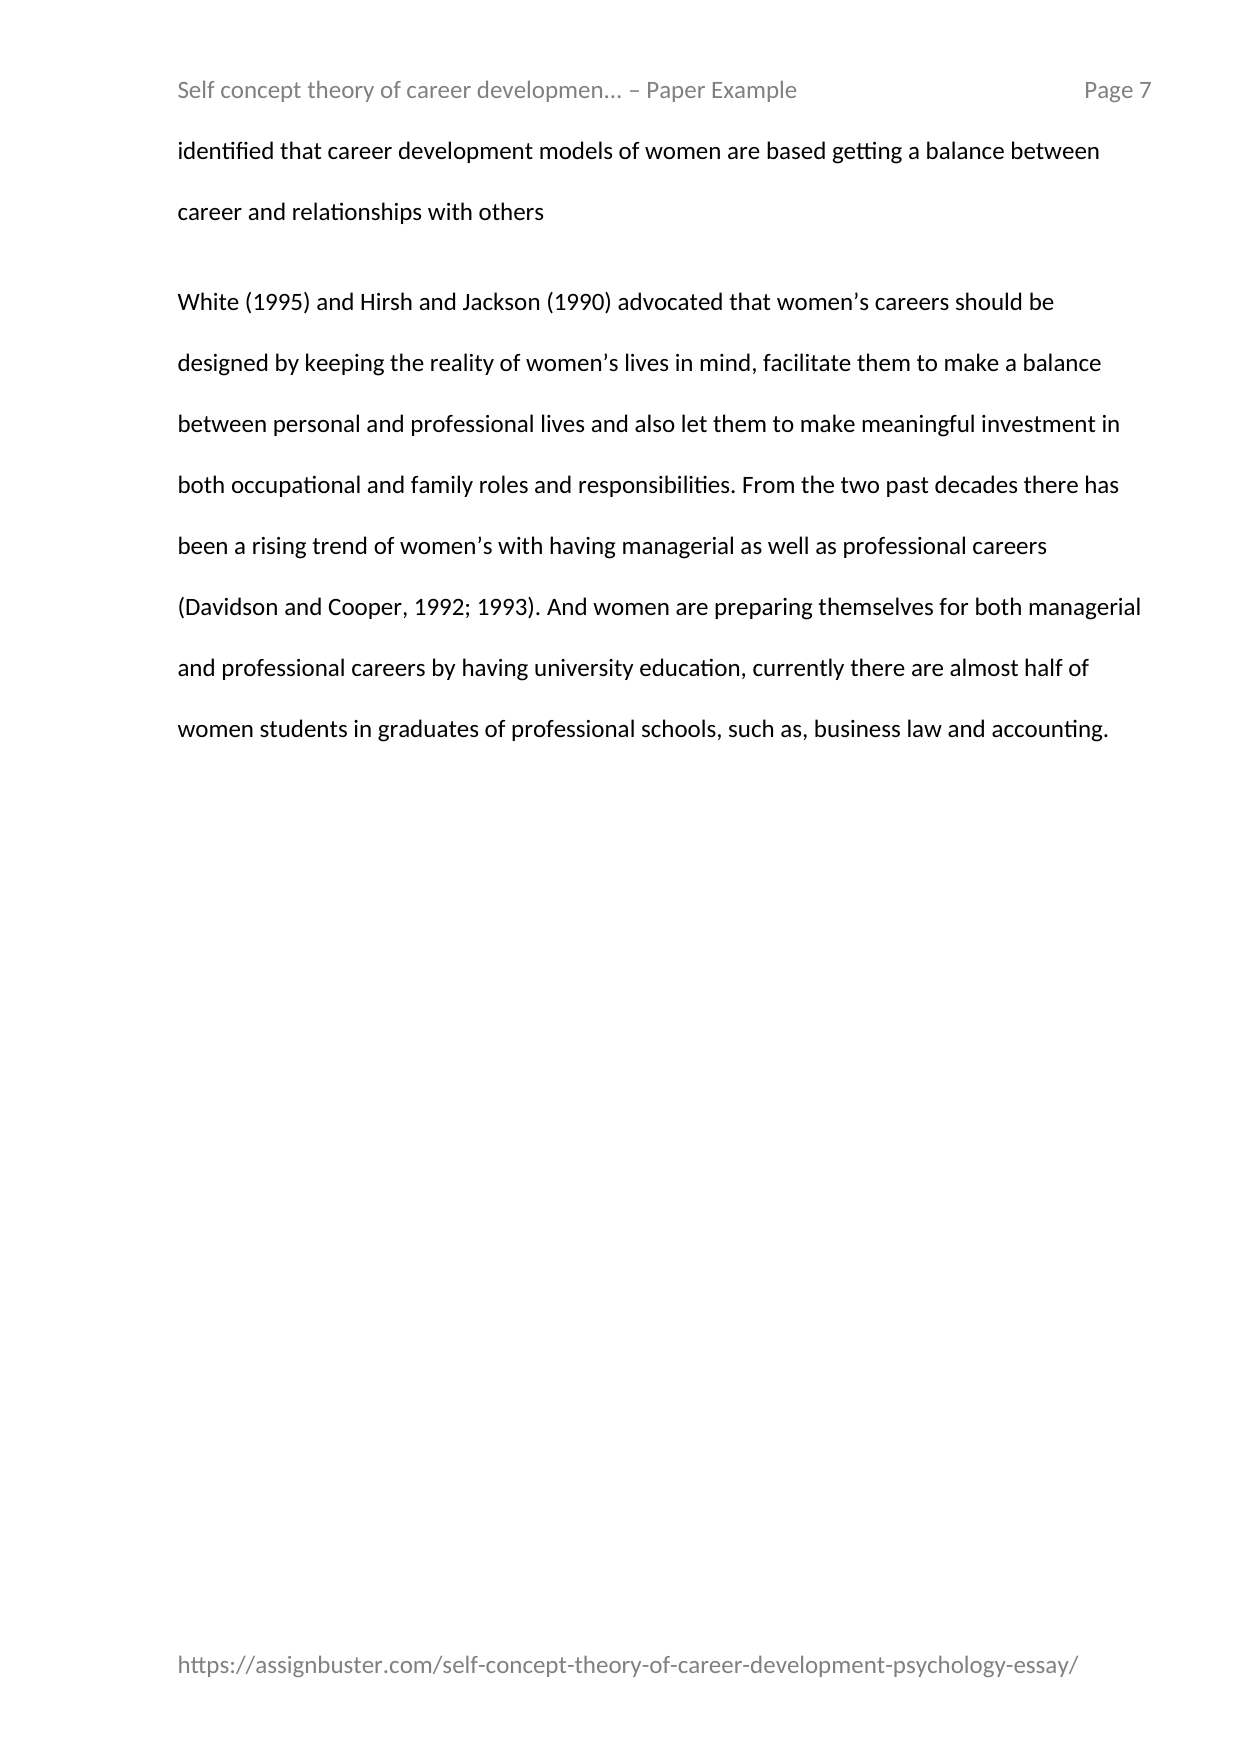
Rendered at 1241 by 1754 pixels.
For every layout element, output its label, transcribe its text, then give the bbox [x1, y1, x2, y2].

text White (1995) and Hirsh and Jackson (1990) advocated that women’s careers should be designed by keeping the reality of women’s lives in mind, facilitate them to make a balance between personal and professional lives and also let them to make meaningful investment in both occupational and family roles and responsibilities. From the two past decades there has been a rising trend of women’s with having managerial as well as professional careers (Davidson and Cooper, 1992; 1993). And women are preparing themselves for both managerial and professional careers by having university education, currently there are almost half of women students in graduates of professional schools, such as, business law and accounting. [177, 286, 1152, 744]
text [177, 135, 1152, 226]
